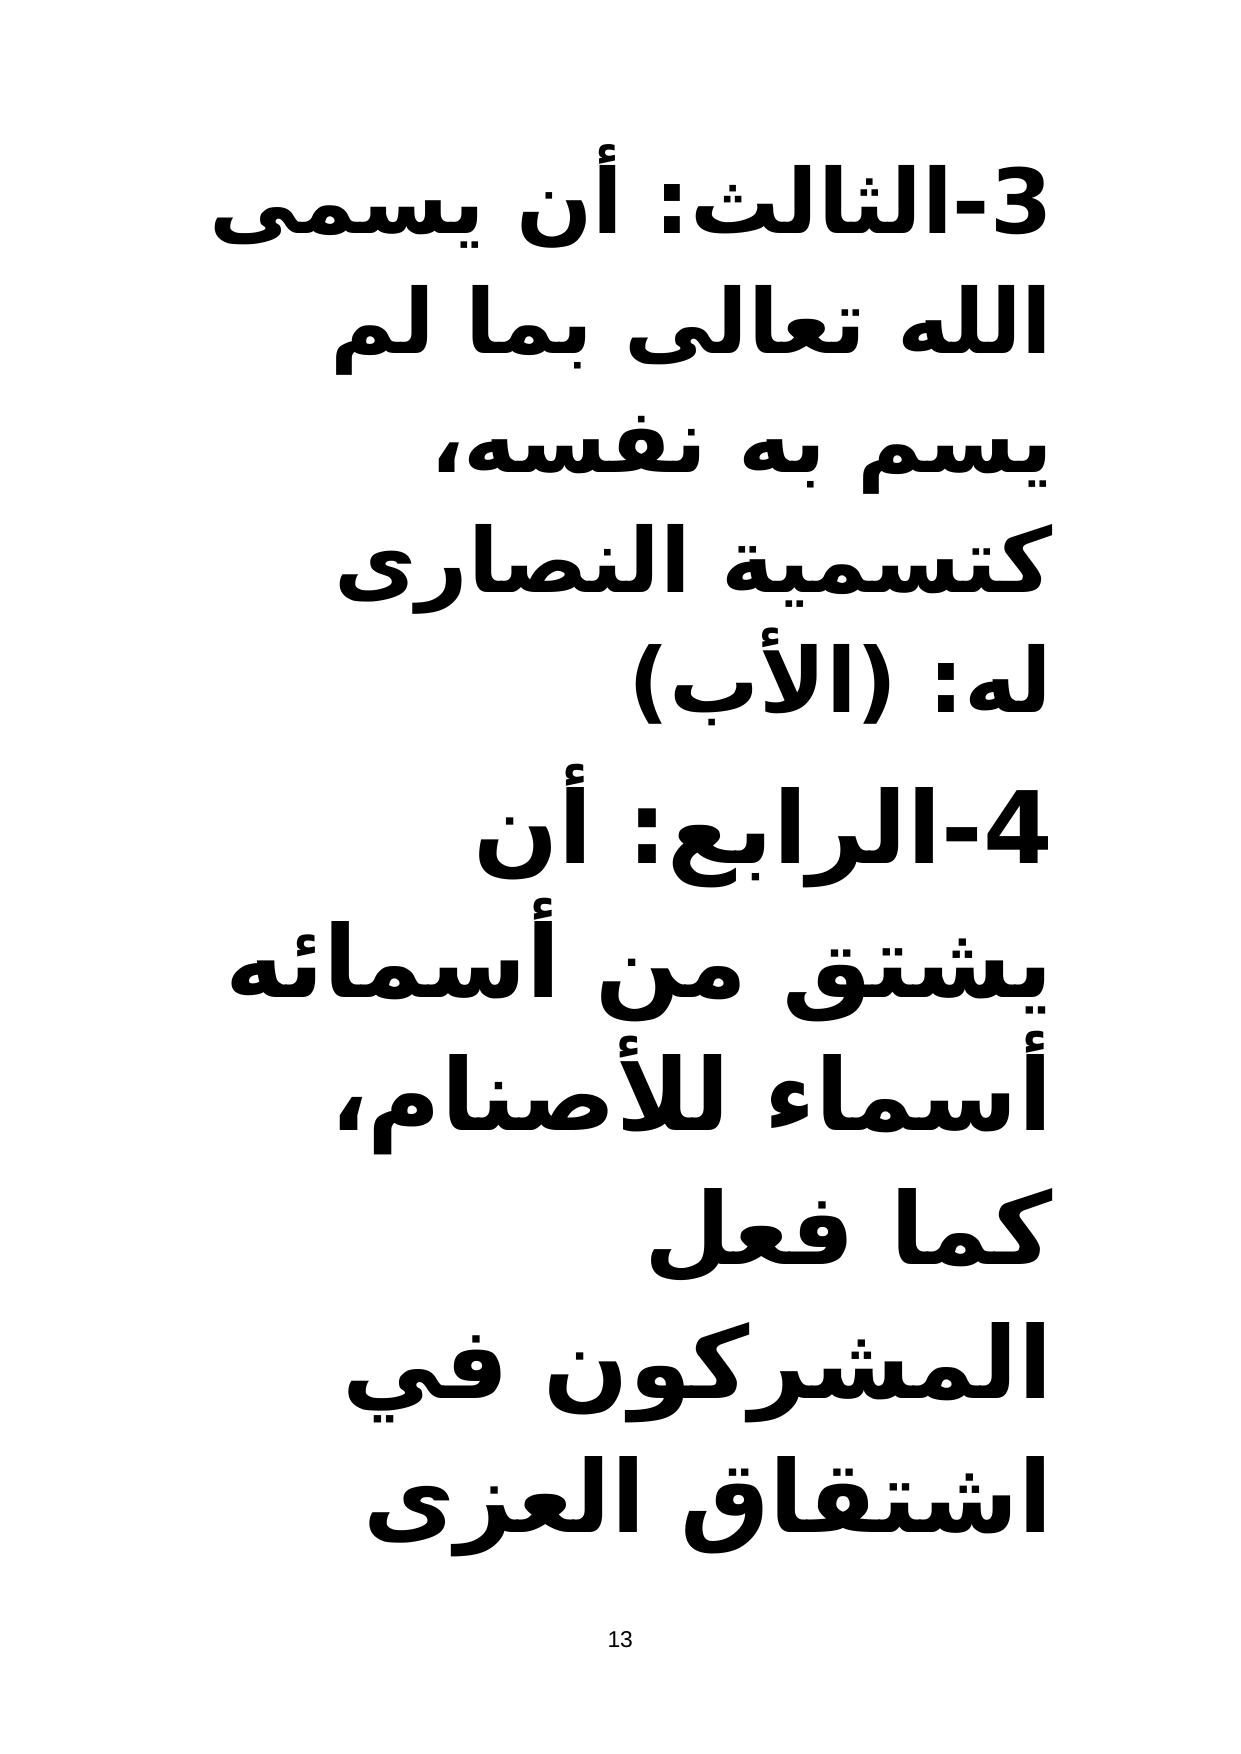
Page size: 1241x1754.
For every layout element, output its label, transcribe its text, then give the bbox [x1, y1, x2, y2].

text 3-الثالث: أن يسمى الله تعالى بما لم يسم به نفسه، كتسمية النصارى له: (الأب) [187, 150, 1053, 734]
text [187, 770, 1053, 1556]
